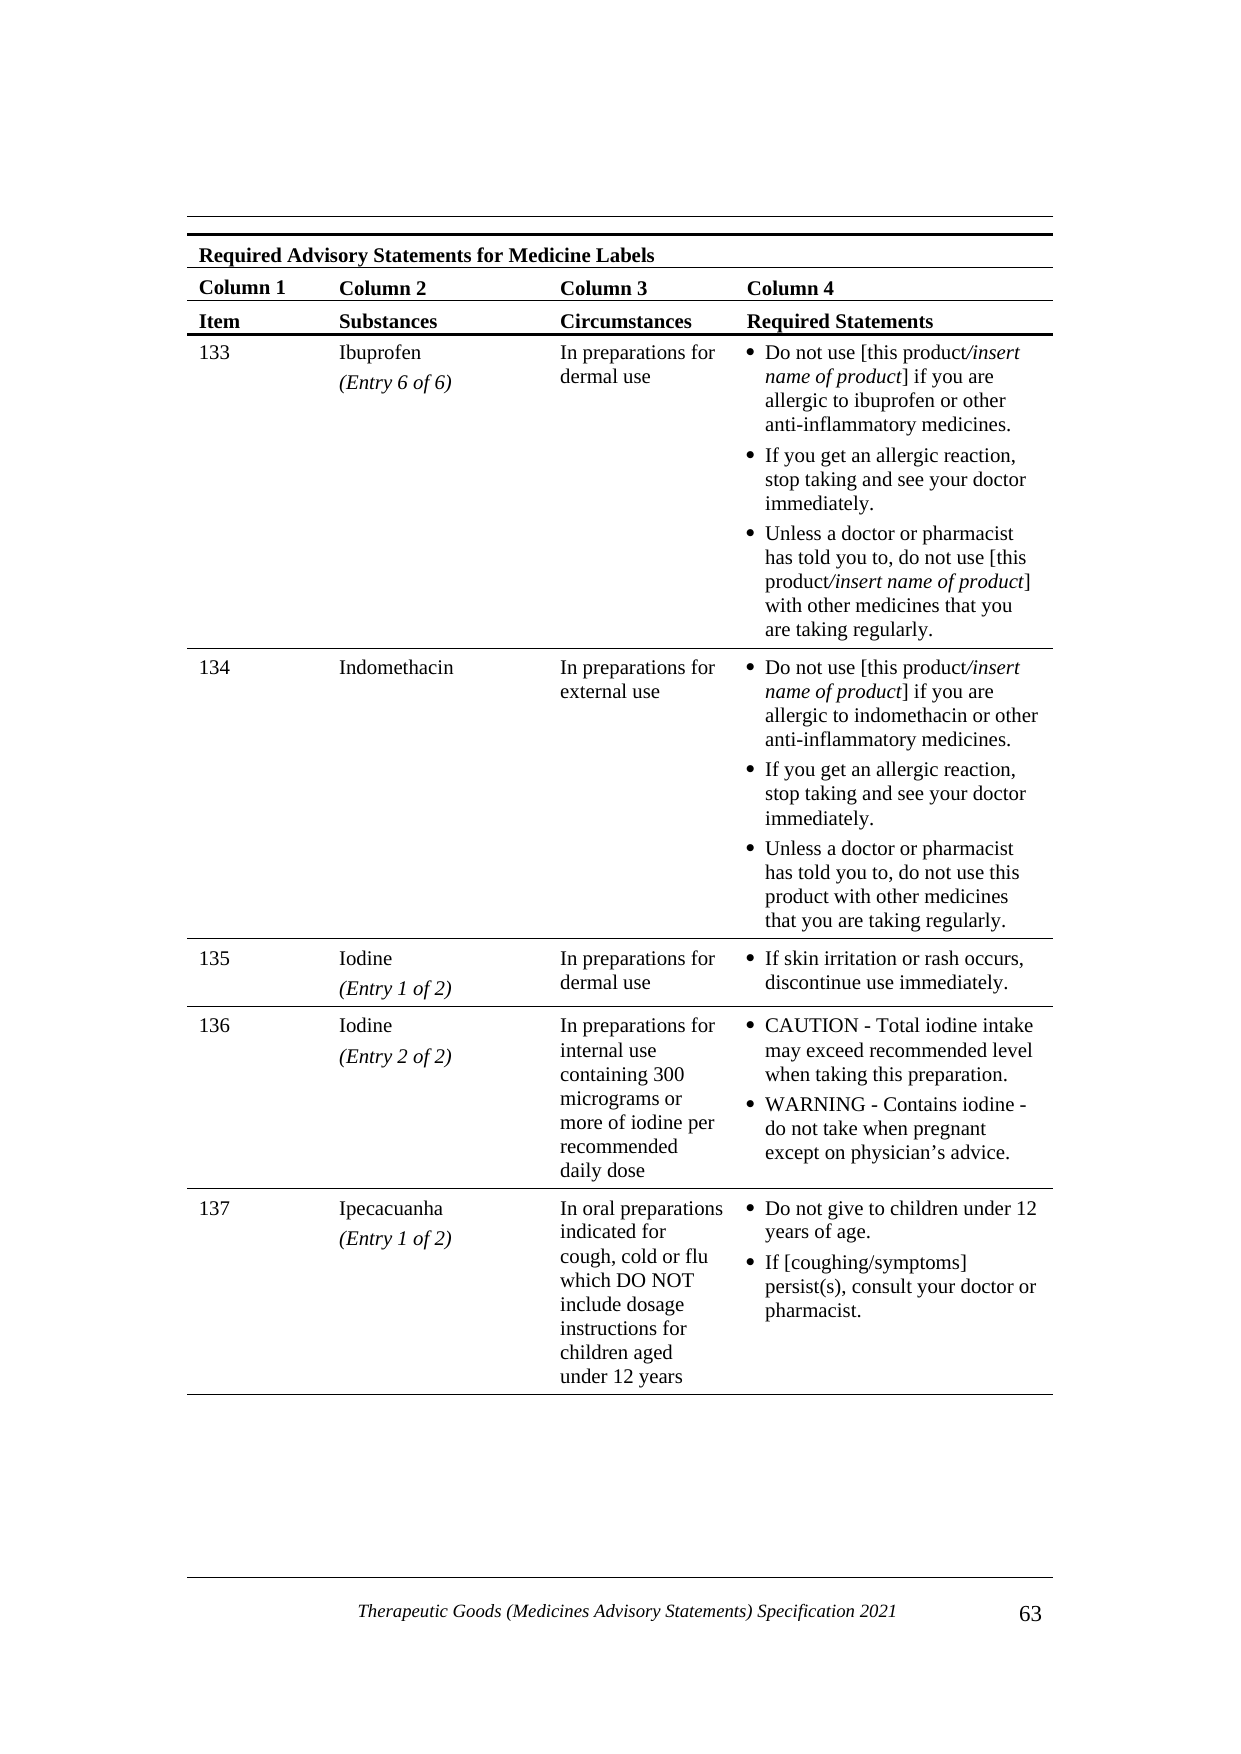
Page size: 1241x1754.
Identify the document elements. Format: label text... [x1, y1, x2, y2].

table_cell In preparations for dermal use [549, 939, 735, 1006]
table_cell In preparations for dermal use [549, 336, 735, 647]
table_cell If skin irritation or rash occurs, discontinue use immediately. [735, 939, 1053, 1006]
table_cell Required Statements [735, 301, 1053, 333]
table_cell CAUTION - Total iodine intake may exceed recommended level when taking this preparation. WARNING - Contains iodine - do not take when pregnant except on physician’s advice. [735, 1007, 1053, 1188]
table_cell Substances [328, 301, 549, 333]
table_cell Iodine (Entry 1 of 2) [328, 939, 549, 1006]
table_cell 135 [187, 939, 328, 1006]
table_cell 137 [187, 1189, 328, 1394]
table_cell Do not use [this product/insert name of product] if you are allergic to indomethacin or other anti-inflammatory medicines. If you get an allergic reaction, stop taking and see your doctor immediately. Unless a doctor or pharmacist has told you to, do not use this product with other medicines that you are taking regularly. [735, 649, 1053, 938]
table_cell Ipecacuanha (Entry 1 of 2) [328, 1189, 549, 1394]
table_cell 136 [187, 1007, 328, 1188]
table_cell Circumstances [549, 301, 735, 333]
table_cell 133 [187, 336, 328, 647]
table_cell Do not give to children under 12 years of age. If [coughing/symptoms] persist(s), consult your doctor or pharmacist. [735, 1189, 1053, 1394]
table_cell Column 1 [187, 268, 328, 300]
table_cell In preparations for external use [549, 649, 735, 938]
table_cell In oral preparations indicated for cough, cold or flu which DO NOT include dosage instructions for children aged under 12 years [549, 1189, 735, 1394]
table_cell 134 [187, 649, 328, 938]
table_cell Indomethacin [328, 649, 549, 938]
table_header Required Advisory Statements for Medicine Labels [187, 236, 1053, 267]
table_cell Do not use [this product/insert name of product] if you are allergic to ibuprofen or other anti-inflammatory medicines. If you get an allergic reaction, stop taking and see your doctor immediately. Unless a doctor or pharmacist has told you to, do not use [this product/insert name of product] with other medicines that you are taking regularly. [735, 336, 1053, 647]
table_cell Ibuprofen (Entry 6 of 6) [328, 336, 549, 647]
table_cell In preparations for internal use containing 300 micrograms or more of iodine per recommended daily dose [549, 1007, 735, 1188]
table_cell Column 4 [735, 268, 1053, 300]
table_cell Column 3 [549, 268, 735, 300]
table_cell Item [187, 301, 328, 333]
table_cell Iodine (Entry 2 of 2) [328, 1007, 549, 1188]
table_cell Column 2 [328, 268, 549, 300]
